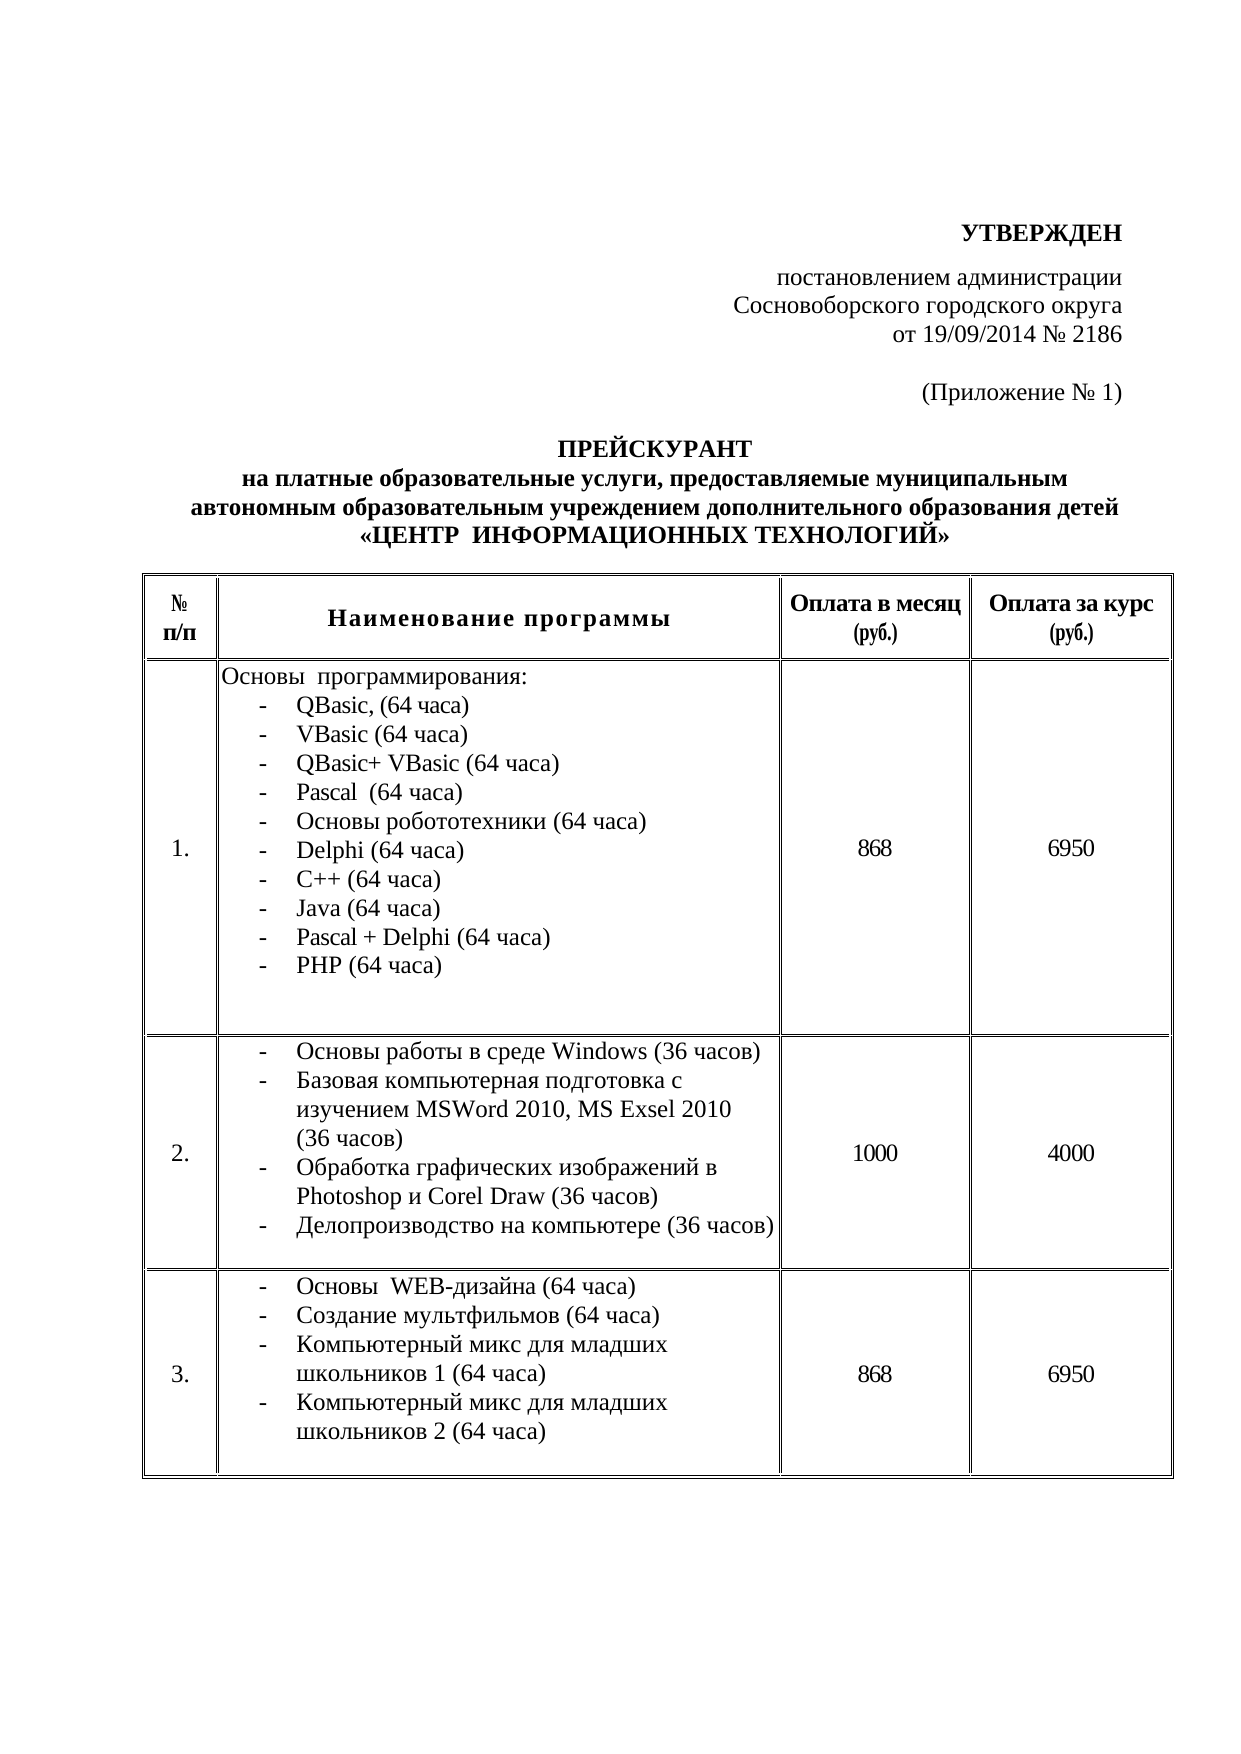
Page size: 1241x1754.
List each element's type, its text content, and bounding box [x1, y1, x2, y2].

table_cell 868 [782, 661, 969, 1033]
table_header Оплата за курс (руб.) [970, 576, 1171, 658]
table_cell Основы работы в среде Windows (36 часов) Базовая компьютерная подготовка с изучением MSWord 2010, MS Exsel 2010 (36 часов) Обработка графических изображений в Photoshop и Corel Draw (36 часов) Делопроизводство на компьютере (36 часов) [219, 1037, 779, 1268]
text на платные образовательные услуги, предоставляемые муниципальным автономным образовательным учреждением дополнительного образования детей [187, 463, 1122, 520]
table_cell 1. [143, 658, 217, 1033]
table_header Оплата в месяц (руб.) [781, 576, 970, 658]
text ПРЕЙСКУРАНТ [187, 434, 1122, 463]
table_cell Основы WEB-дизайна (64 часа) Создание мультфильмов (64 часа) Компьютерный микс для младших школьников 1 (64 часа) Компьютерный микс для младших школьников 2 (64 часа) [217, 1268, 781, 1475]
table_cell 868 [781, 1271, 970, 1475]
table_header Наименование программы [217, 574, 781, 658]
text постановлением администрации [187, 262, 1122, 290]
table_cell 1000 [782, 1037, 969, 1268]
table_cell 2. [145, 1034, 216, 1268]
table_cell 4000 [972, 1034, 1171, 1268]
table_cell 3. [143, 1268, 217, 1475]
text Сосновоборского городского округа [187, 290, 1122, 319]
table_cell Основы программирования: QВasic, (64 часа) VBasic (64 часа) QВasic+ VBasic (64 часа) Pascal (64 часа) Основы робототехники (64 часа) Delphi (64 часа) С++ (64 часа) Java (64 часа) Pascal + Delphi (64 часа) PHP (64 часа) [219, 661, 259, 1033]
subtitle утвержден [187, 218, 1122, 247]
table_header № п/п [145, 576, 217, 658]
text «Центр Информационных ТехнологиЙ» [187, 520, 1122, 549]
table_cell 6950 [970, 658, 1173, 1033]
table_cell 6950 [970, 1268, 1173, 1475]
text (Приложение № 1) [187, 377, 1122, 405]
text от 19/09/2014 № 2186 [187, 319, 1122, 348]
